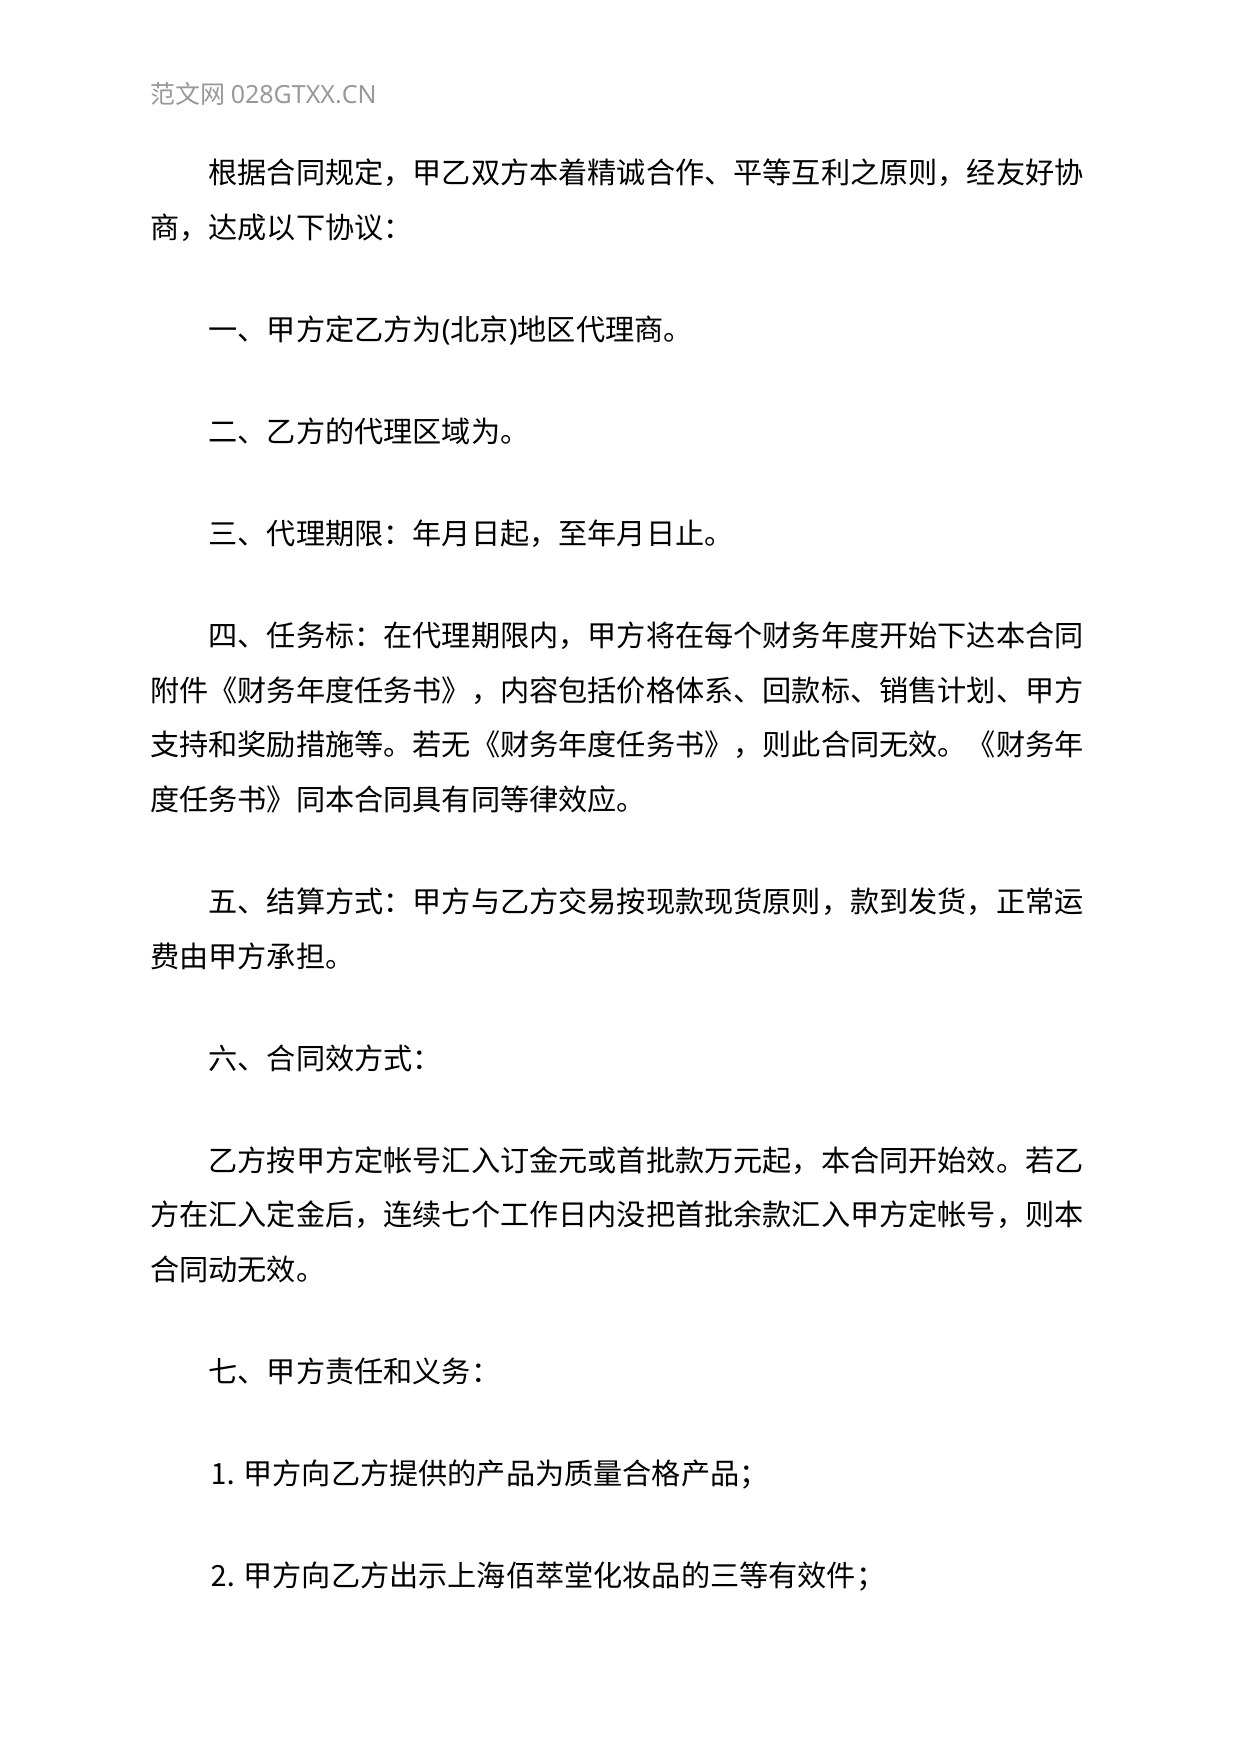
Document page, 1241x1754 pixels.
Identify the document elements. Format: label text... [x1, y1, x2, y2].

text 根据合同规定，甲乙双方本着精诚合作、平等互利之原则，经友好协商，达成以下协议： [150, 150, 1090, 247]
text ⒉甲方向乙方出示上海佰萃堂化妆品的三等有效件； [150, 1552, 1090, 1595]
text 六、合同效方式： [150, 1035, 1090, 1078]
text ⒈甲方向乙方提供的产品为质量合格产品； [150, 1450, 1090, 1493]
text 三、代理期限：年月日起，至年月日止。 [150, 510, 1090, 553]
text 乙方按甲方定帐号汇入订金元或首批款万元起，本合同开始效。若乙方在汇入定金后，连续七个工作日内没把首批余款汇入甲方定帐号，则本合同动无效。 [150, 1137, 1090, 1289]
text 二、乙方的代理区域为。 [150, 409, 1090, 451]
text 五、结算方式：甲方与乙方交易按现款现货原则，款到发货，正常运费由甲方承担。 [150, 879, 1090, 976]
text 一、甲方定乙方为(北京)地区代理商。 [150, 307, 1090, 349]
text 七、甲方责任和义务： [150, 1349, 1090, 1391]
text 四、任务标：在代理期限内，甲方将在每个财务年度开始下达本合同附件《财务年度任务书》，内容包括价格体系、回款标、销售计划、甲方支持和奖励措施等。若无《财务年度任务书》，则此合同无效。《财务年度任务书》同本合同具有同等律效应。 [150, 612, 1090, 819]
